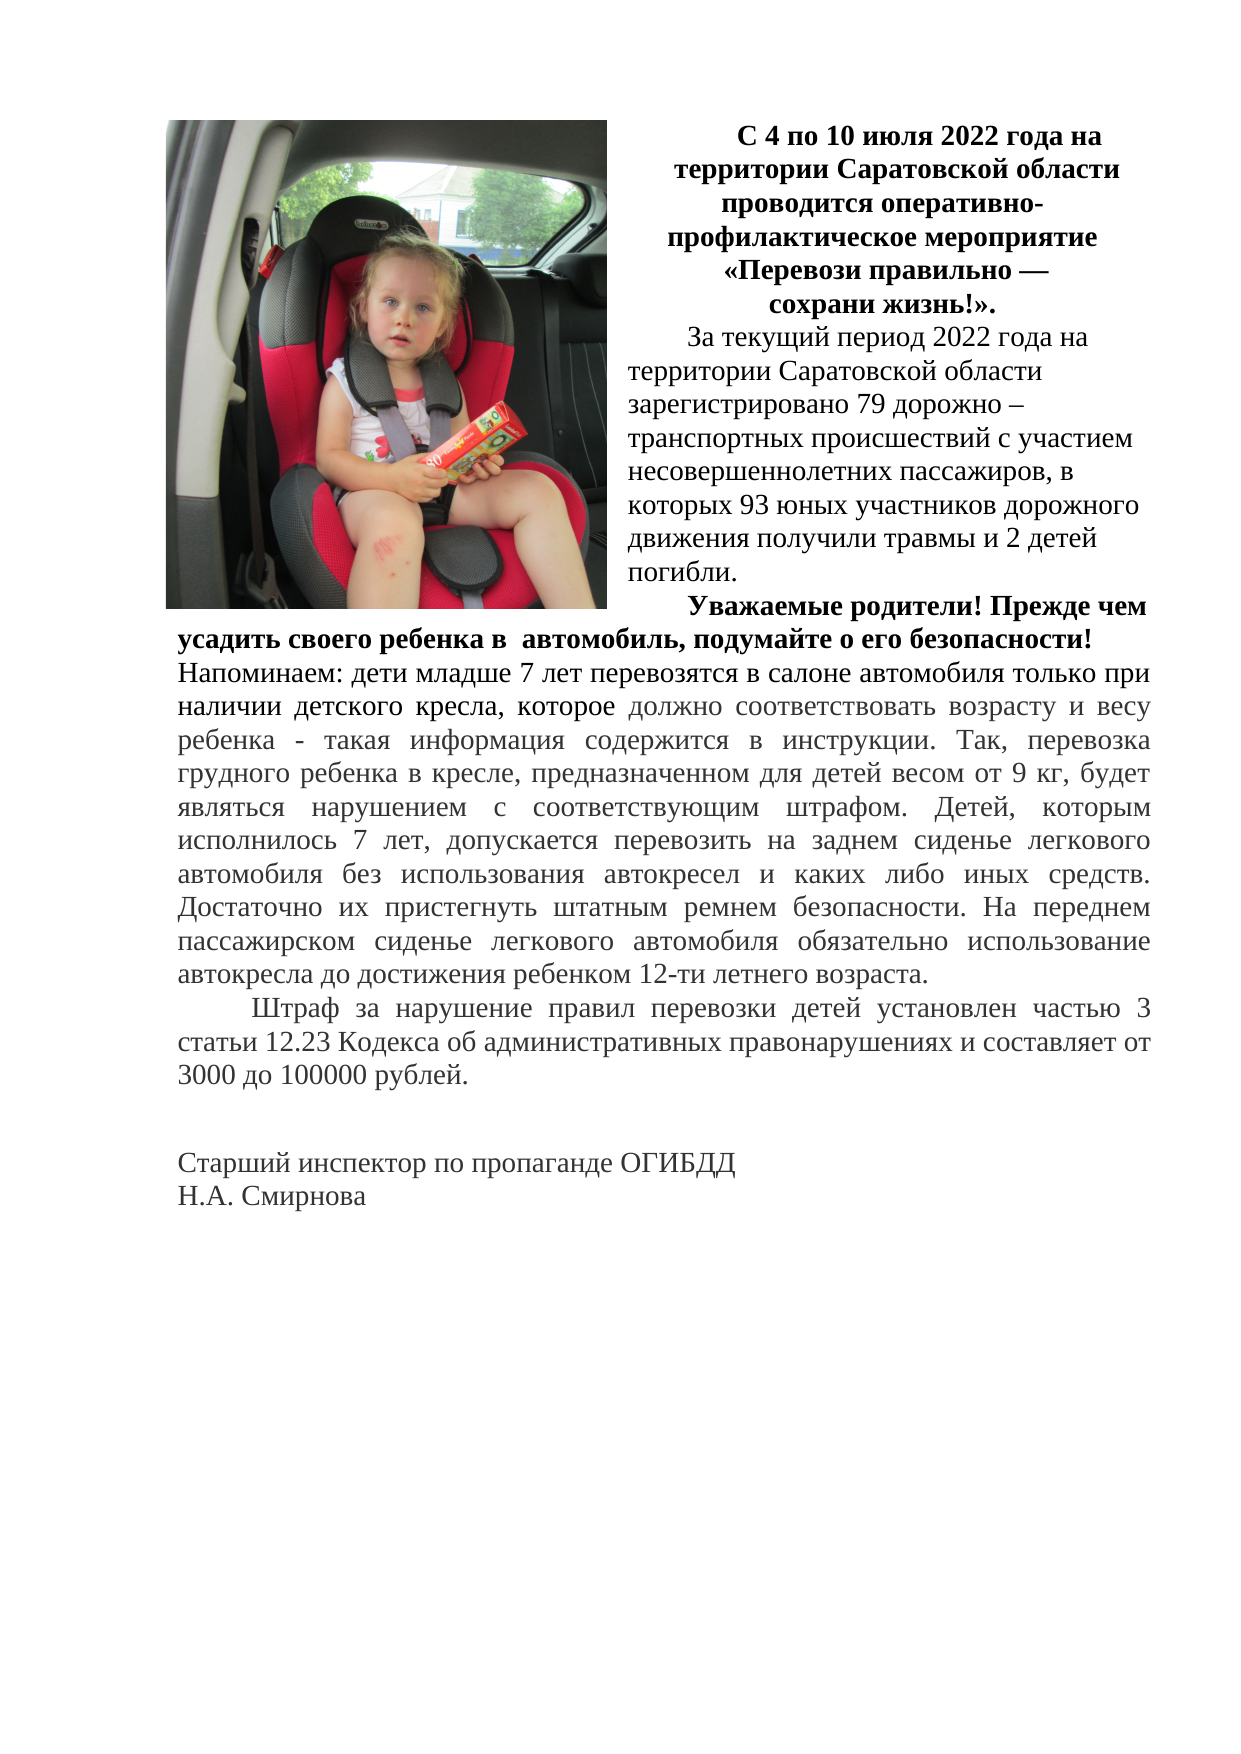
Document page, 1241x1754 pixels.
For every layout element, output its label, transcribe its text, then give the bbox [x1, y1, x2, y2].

text территории Саратовской области [607, 353, 1152, 386]
text погибли. [607, 554, 1152, 588]
text С 4 по 10 июля 2022 года на [177, 118, 1152, 152]
text территории Саратовской области проводится оперативно-профилактическое мероприятие [607, 152, 1152, 252]
text Штраф за нарушение правил перевозки детей установлен частью 3 статьи 12.23 Кодекса об административных правонарушениях и составляет от 3000 до 100000 рублей. [177, 990, 1152, 1091]
text транспортных происшествий с участием [607, 420, 1152, 453]
text зарегистрировано 79 дорожно – [607, 386, 1152, 420]
text Н.А. Смирнова [177, 1178, 1152, 1212]
text Напоминаем: дети младше 7 лет перевозятся в салоне автомобиля только при наличии детского кресла, которое должно соответствовать возрасту и весу ребенка - такая информация содержится в инструкции. Так, перевозка грудного ребенка в кресле, предназначенном для детей весом от 9 кг, будет являться нарушением с соответствующим штрафом. Детей, которым исполнилось 7 лет, допускается перевозить на заднем сиденье легкового автомобиля без использования автокресел и каких либо иных средств. Достаточно их пристегнуть штатным ремнем безопасности. На переднем пассажирском сиденье легкового автомобиля обязательно использование автокресла до достижения ребенком 12-ти летнего возраста. [177, 655, 1152, 990]
text Старший инспектор по пропаганде ОГИБДД [177, 1145, 1152, 1178]
text За текущий период 2022 года на [607, 319, 1152, 353]
text несовершеннолетних пассажиров, в [607, 453, 1152, 487]
text Уважаемые родители! Прежде чем усадить своего ребенка в автомобиль, подумайте о его безопасности! [177, 588, 1152, 655]
text движения получили травмы и 2 детей [607, 521, 1152, 554]
text которых 93 юных участников дорожного [607, 487, 1152, 521]
text «Перевози правильно — сохрани жизнь!». [607, 252, 1152, 319]
picture [165, 120, 607, 609]
